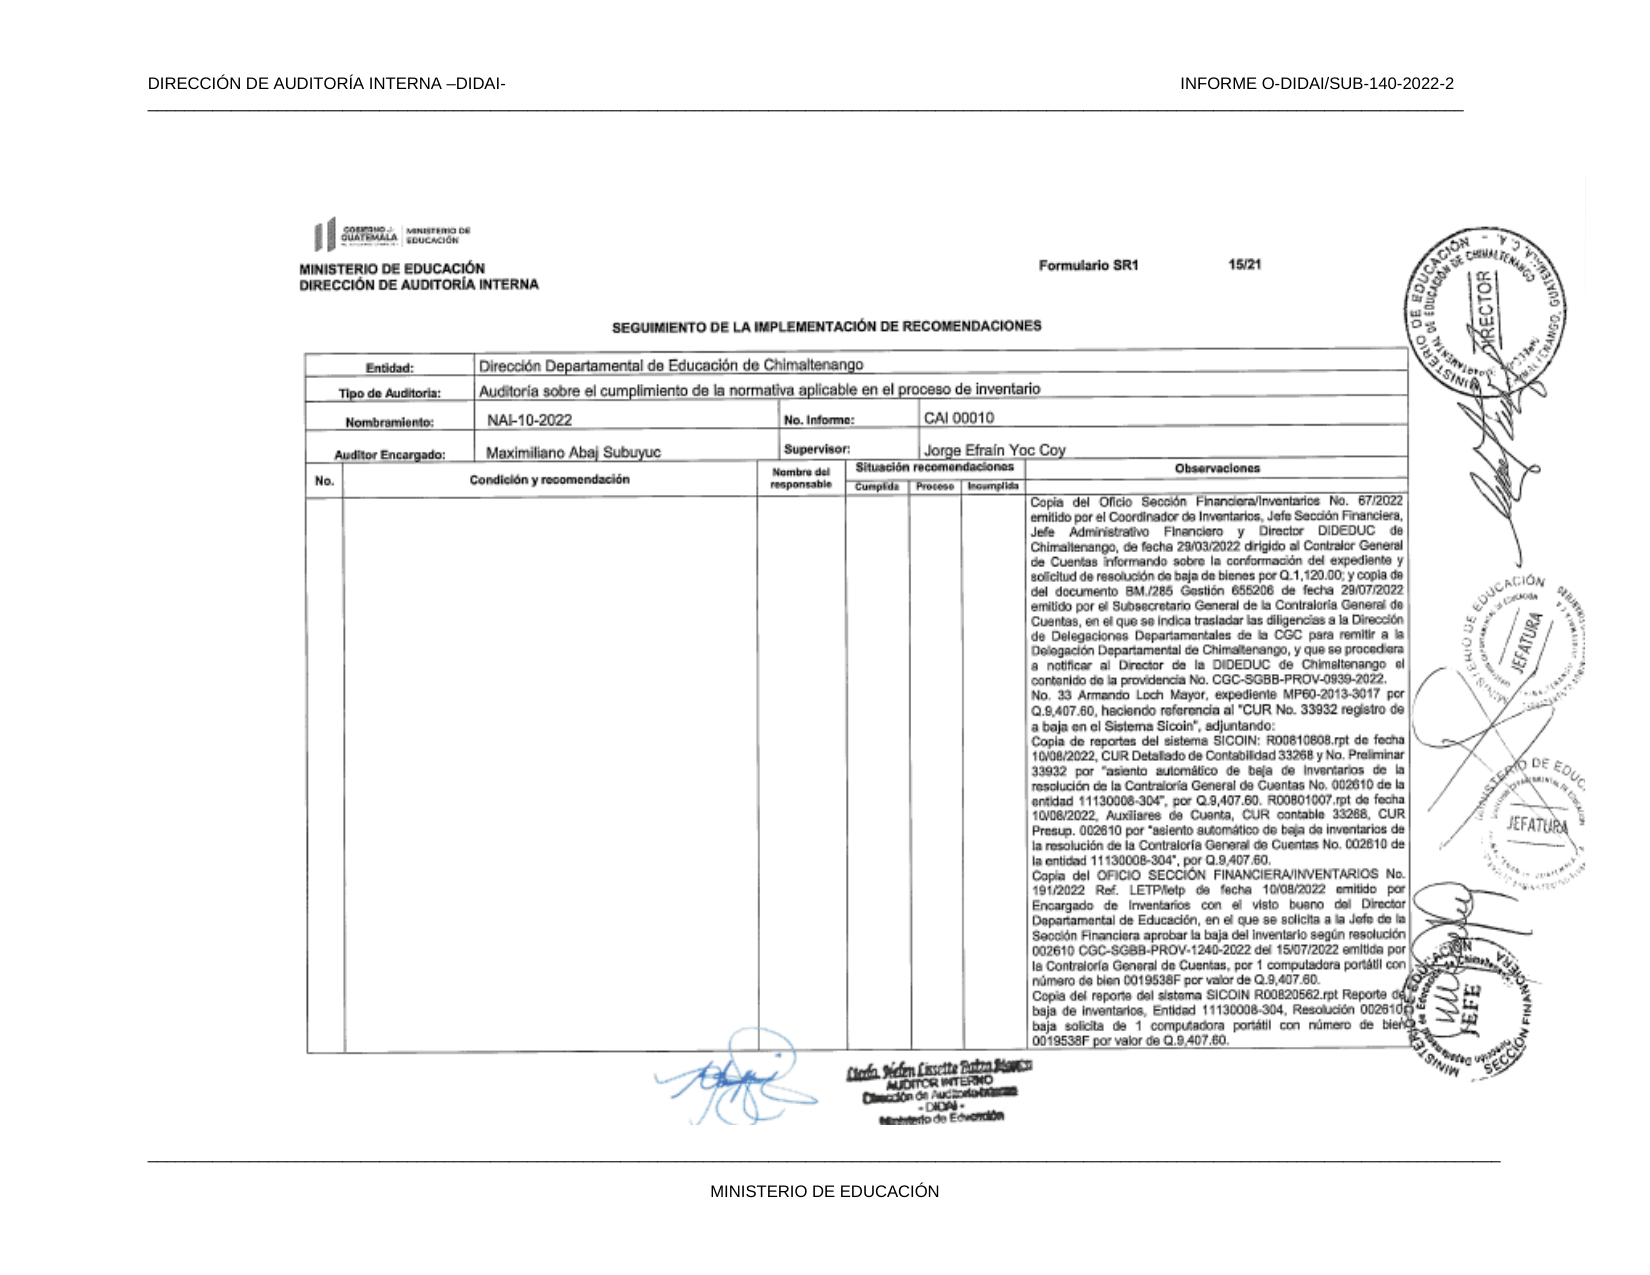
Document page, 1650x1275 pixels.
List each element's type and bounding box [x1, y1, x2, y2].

picture [147, 177, 1586, 1125]
